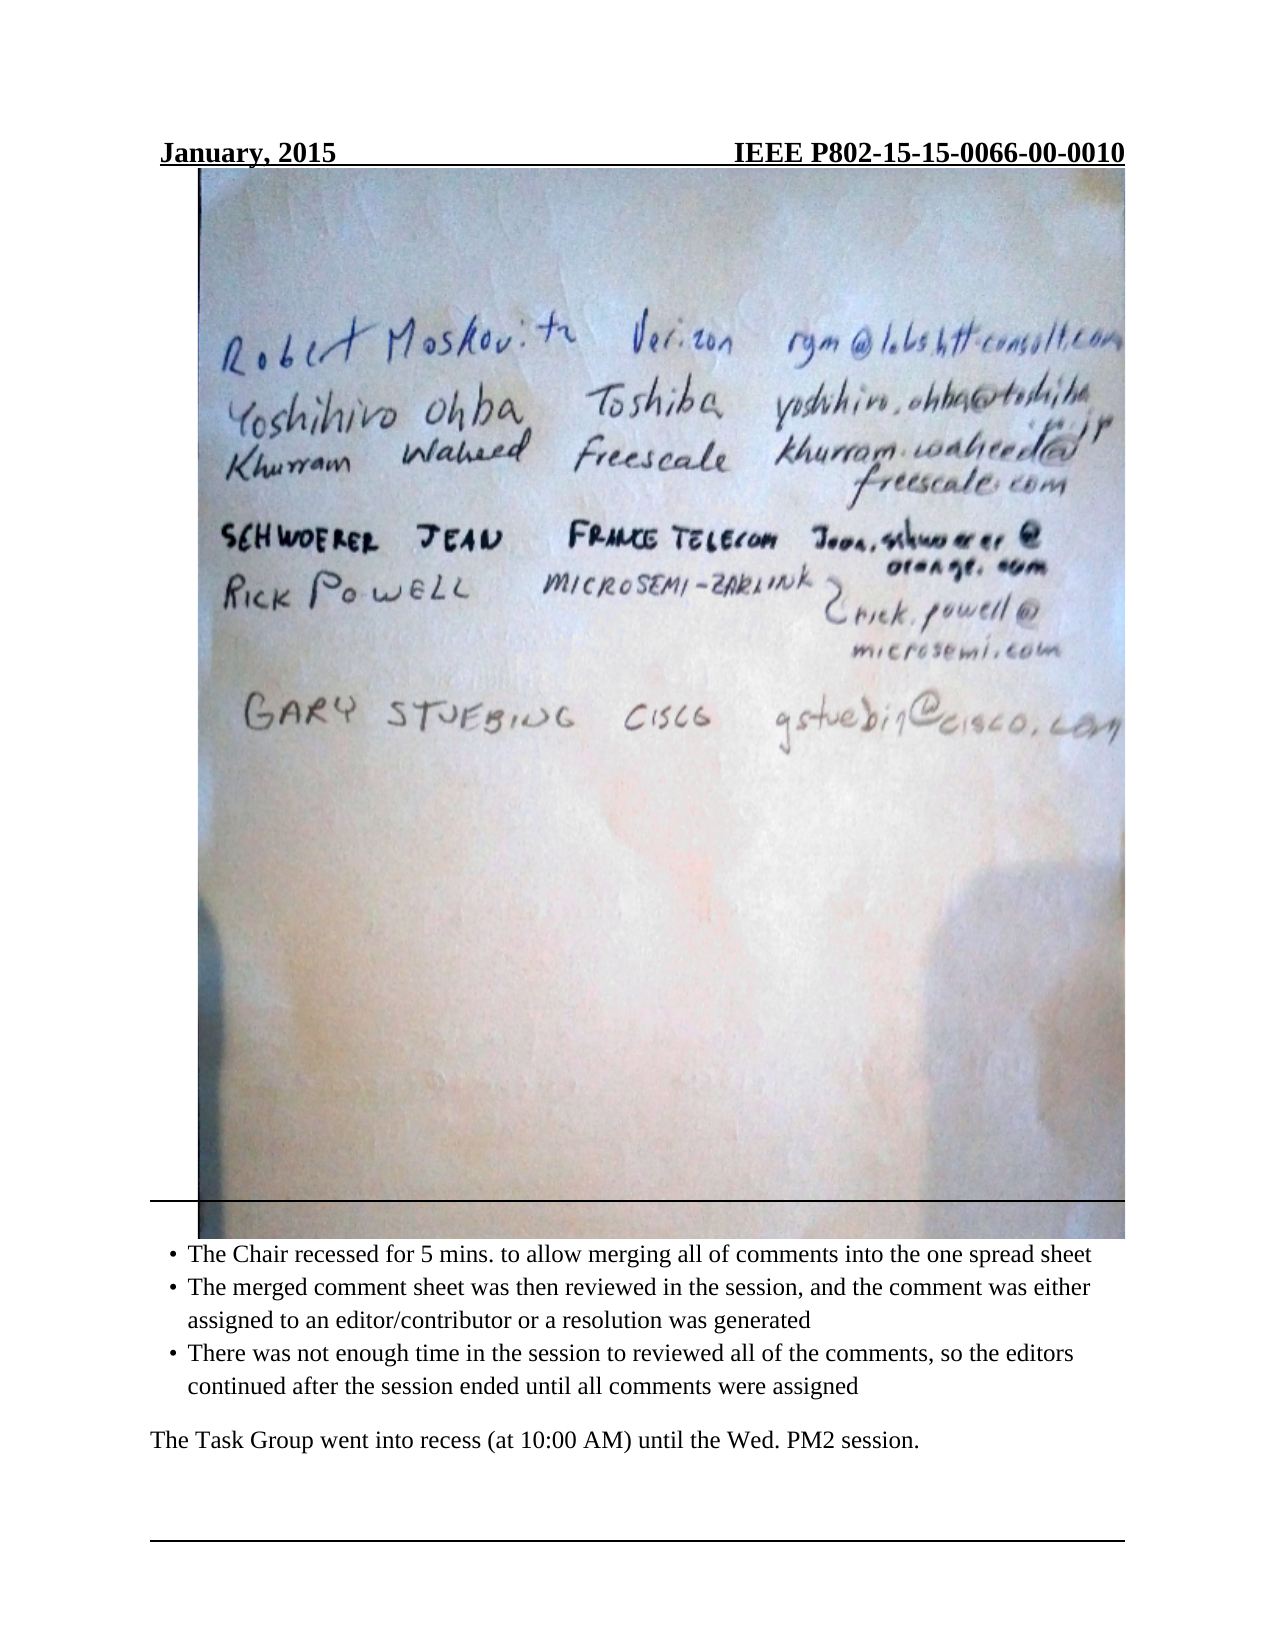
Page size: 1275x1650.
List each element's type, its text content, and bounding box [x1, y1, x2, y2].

list The Chair recessed for 5 mins. to allow merging all of comments into the one spread sheet [169, 1239, 1125, 1268]
list The merged comment sheet was then reviewed in the session, and the comment was either assigned to an editor/contributor or a resolution was generated [169, 1272, 1125, 1334]
text The Task Group went into recess (at 10:00 AM) until the Wed. PM2 session. [150, 1425, 1125, 1454]
list There was not enough time in the session to reviewed all of the comments, so the editors continued after the session ended until all comments were assigned [169, 1338, 1125, 1400]
